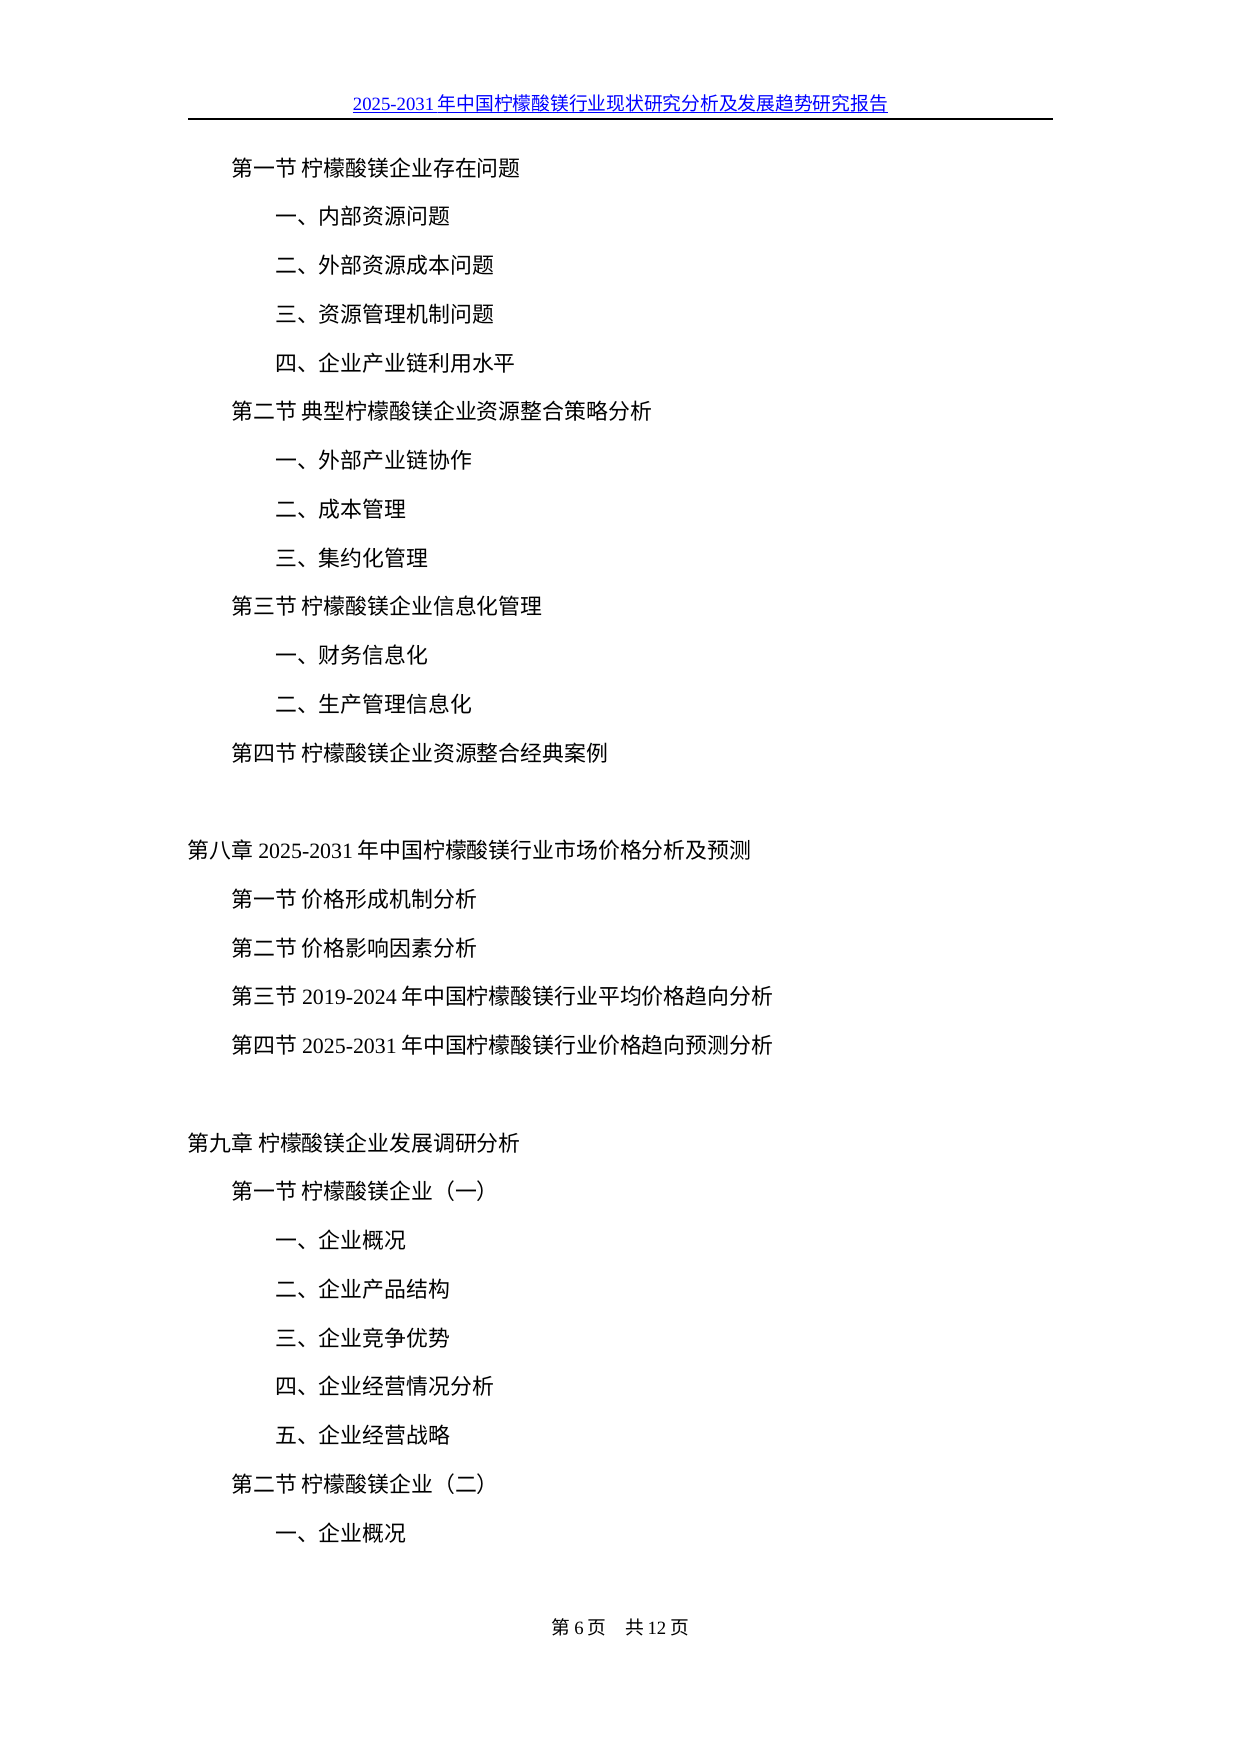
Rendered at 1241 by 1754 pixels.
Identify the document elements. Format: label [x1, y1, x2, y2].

text [187, 150, 1053, 1548]
